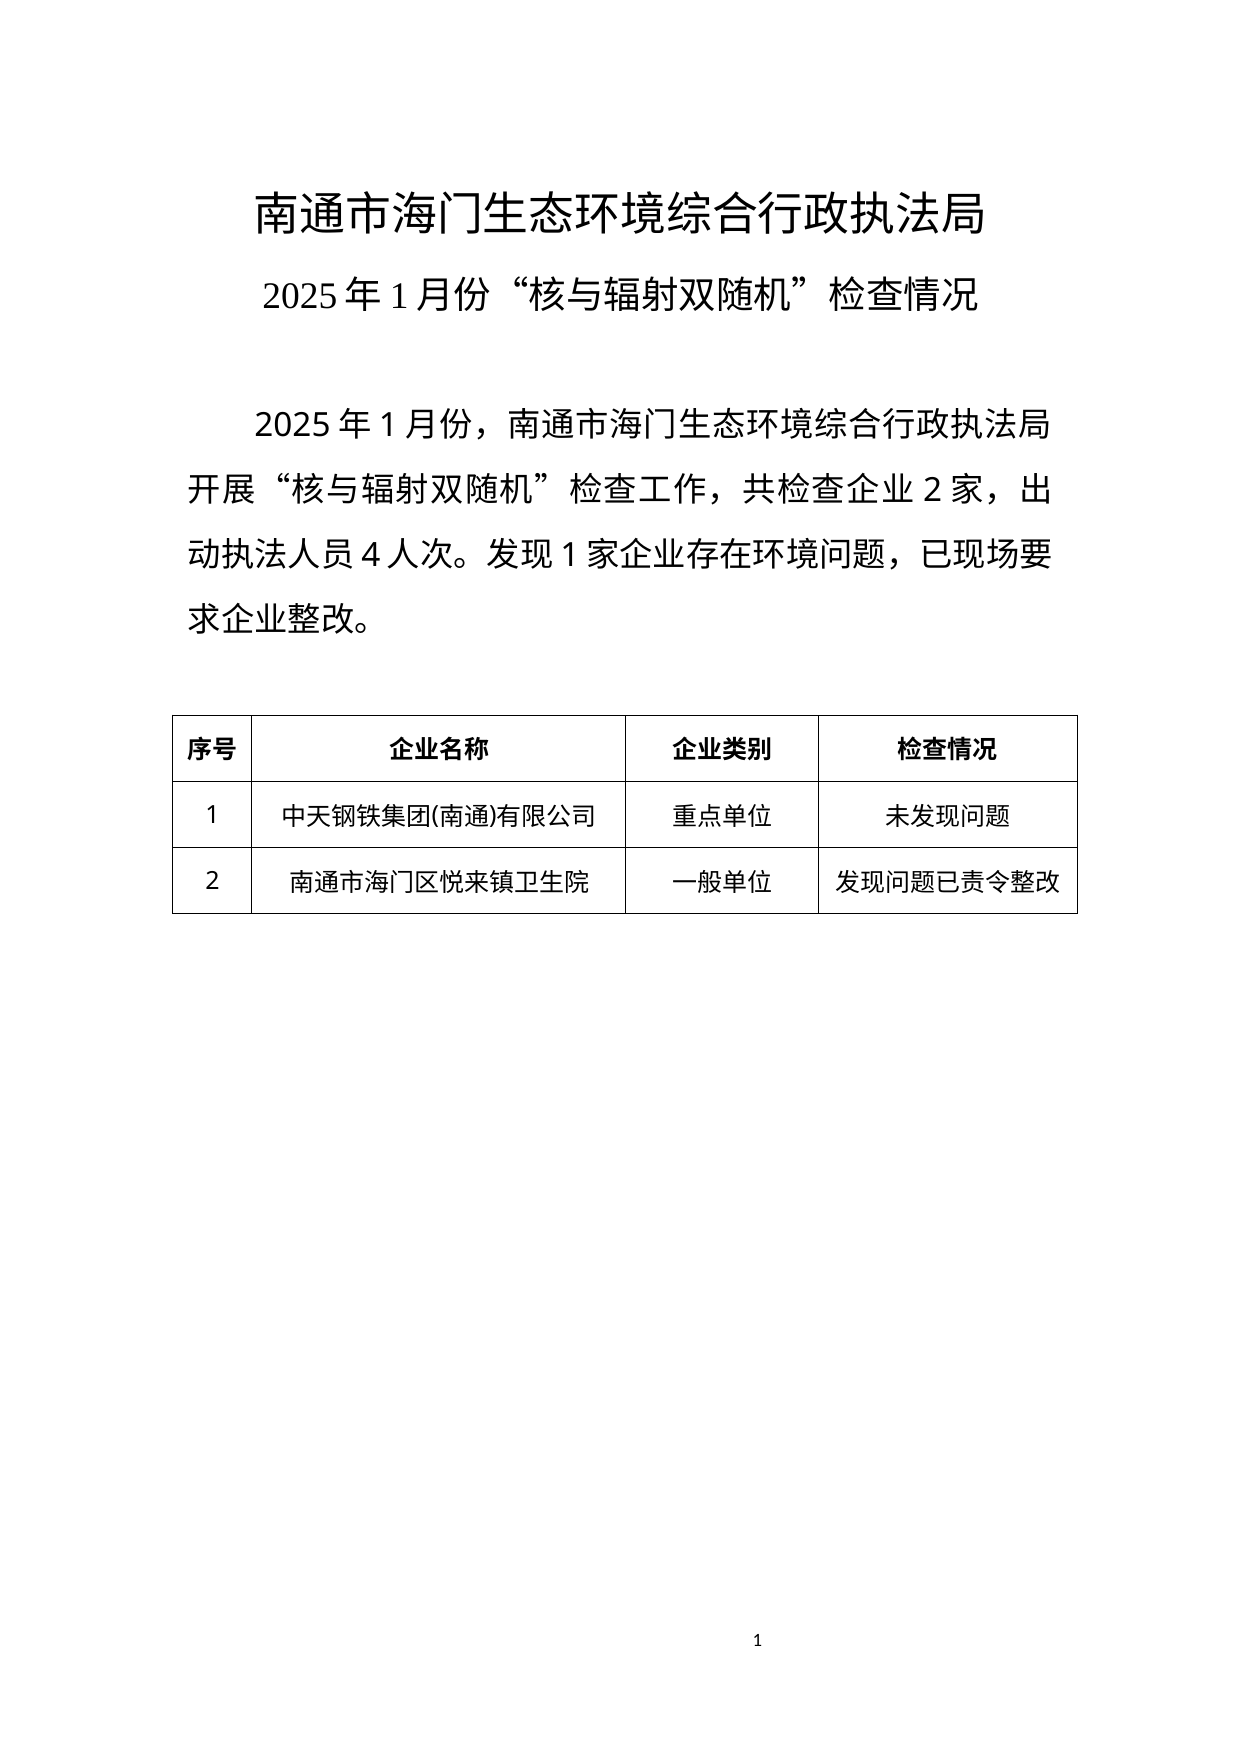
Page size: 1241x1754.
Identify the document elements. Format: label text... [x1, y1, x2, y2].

table_cell 发现问题已责令整改 [819, 848, 1077, 913]
table_cell 中天钢铁集团(南通)有限公司 [252, 782, 625, 847]
table_cell 南通市海门区悦来镇卫生院 [252, 848, 625, 913]
table_cell 1 [173, 782, 251, 847]
text 南通市海门生态环境综合行政执法局 [187, 162, 1053, 259]
table_cell 重点单位 [626, 782, 818, 847]
text 2025年1月份，南通市海门生态环境综合行政执法局开展“核与辐射双随机”检查工作，共检查企业2家，出动执法人员4人次。发现1家企业存在环境问题，已现场要求企业整改。 [187, 389, 1053, 649]
table_header 企业类别 [626, 716, 818, 781]
table_header 检查情况 [819, 716, 1077, 781]
table_cell 未发现问题 [819, 782, 1077, 847]
table_cell 2 [173, 848, 251, 913]
text 2025年1月份“核与辐射双随机”检查情况 [187, 259, 1053, 324]
table_header 序号 [173, 716, 251, 781]
table_cell 一般单位 [626, 848, 818, 913]
table_header 企业名称 [252, 716, 625, 781]
